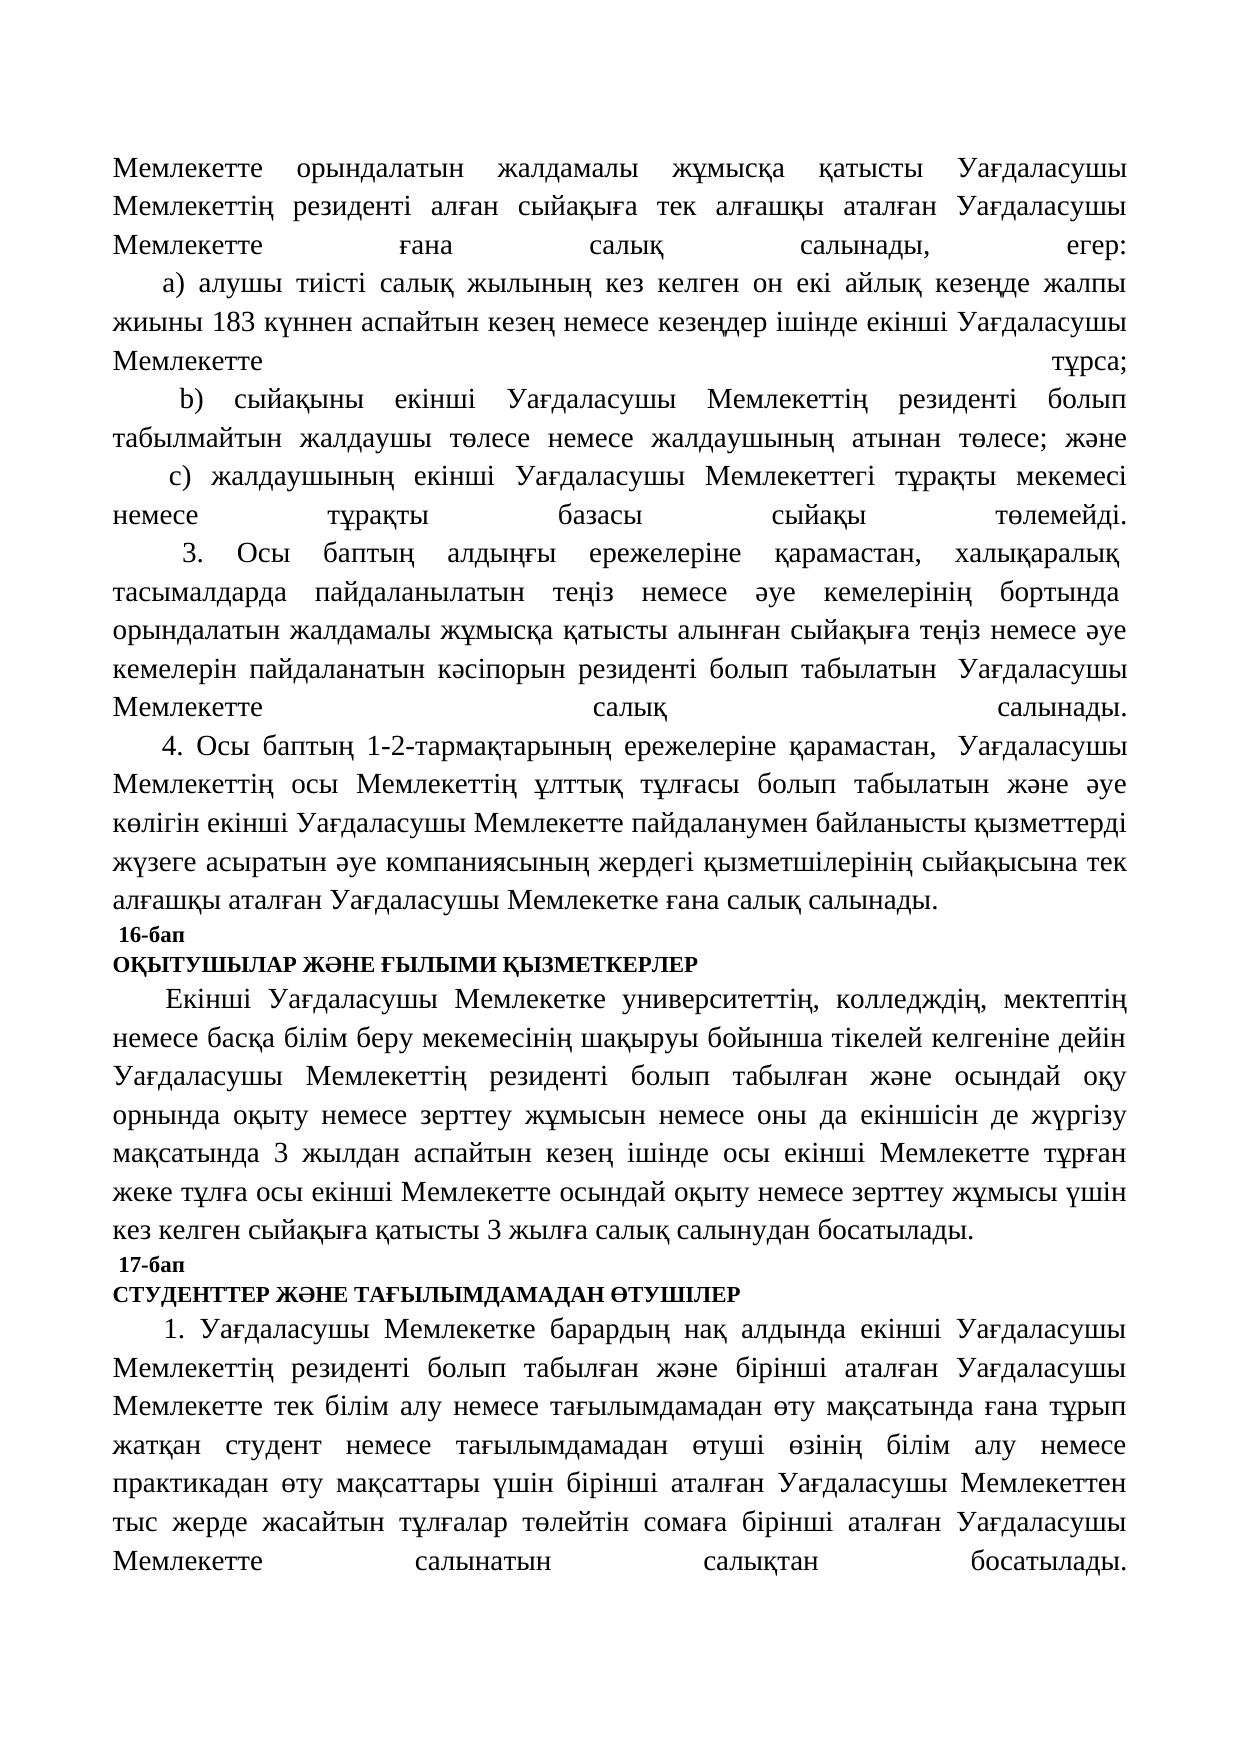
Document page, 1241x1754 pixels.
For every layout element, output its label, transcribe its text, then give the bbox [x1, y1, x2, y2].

text 16-бап ОҚЫТУШЫЛАР ЖӘНЕ ҒЫЛЫМИ ҚЫЗМЕТКЕРЛЕР [112, 921, 1128, 977]
text 17-бап СТУДЕНТТЕР ЖӘНЕ ТАҒЫЛЫМДАМАДАН ӨТУШІЛЕР [112, 1251, 1128, 1308]
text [112, 1311, 1128, 1576]
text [112, 150, 1128, 916]
text Екінші Уағдаласушы Мемлекетке университеттің, колледждің, мектептің немесе басқа білім беру мекемесінің шақыруы бойынша тікелей келгеніне дейін Уағдаласушы Мемлекеттің резиденті болып табылған және осындай оқу орнында оқыту немесе зерттеу жұмысын немесе оны да екіншісін де жүргізу мақсатында 3 жылдан аспайтын кезең ішінде осы екінші Мемлекетте тұрған жеке тұлға осы екінші Мемлекетте осындай оқыту немесе зерттеу жұмысы үшін кез келген сыйақыға қатысты 3 жылға салық салынудан босатылады. [112, 981, 1128, 1246]
